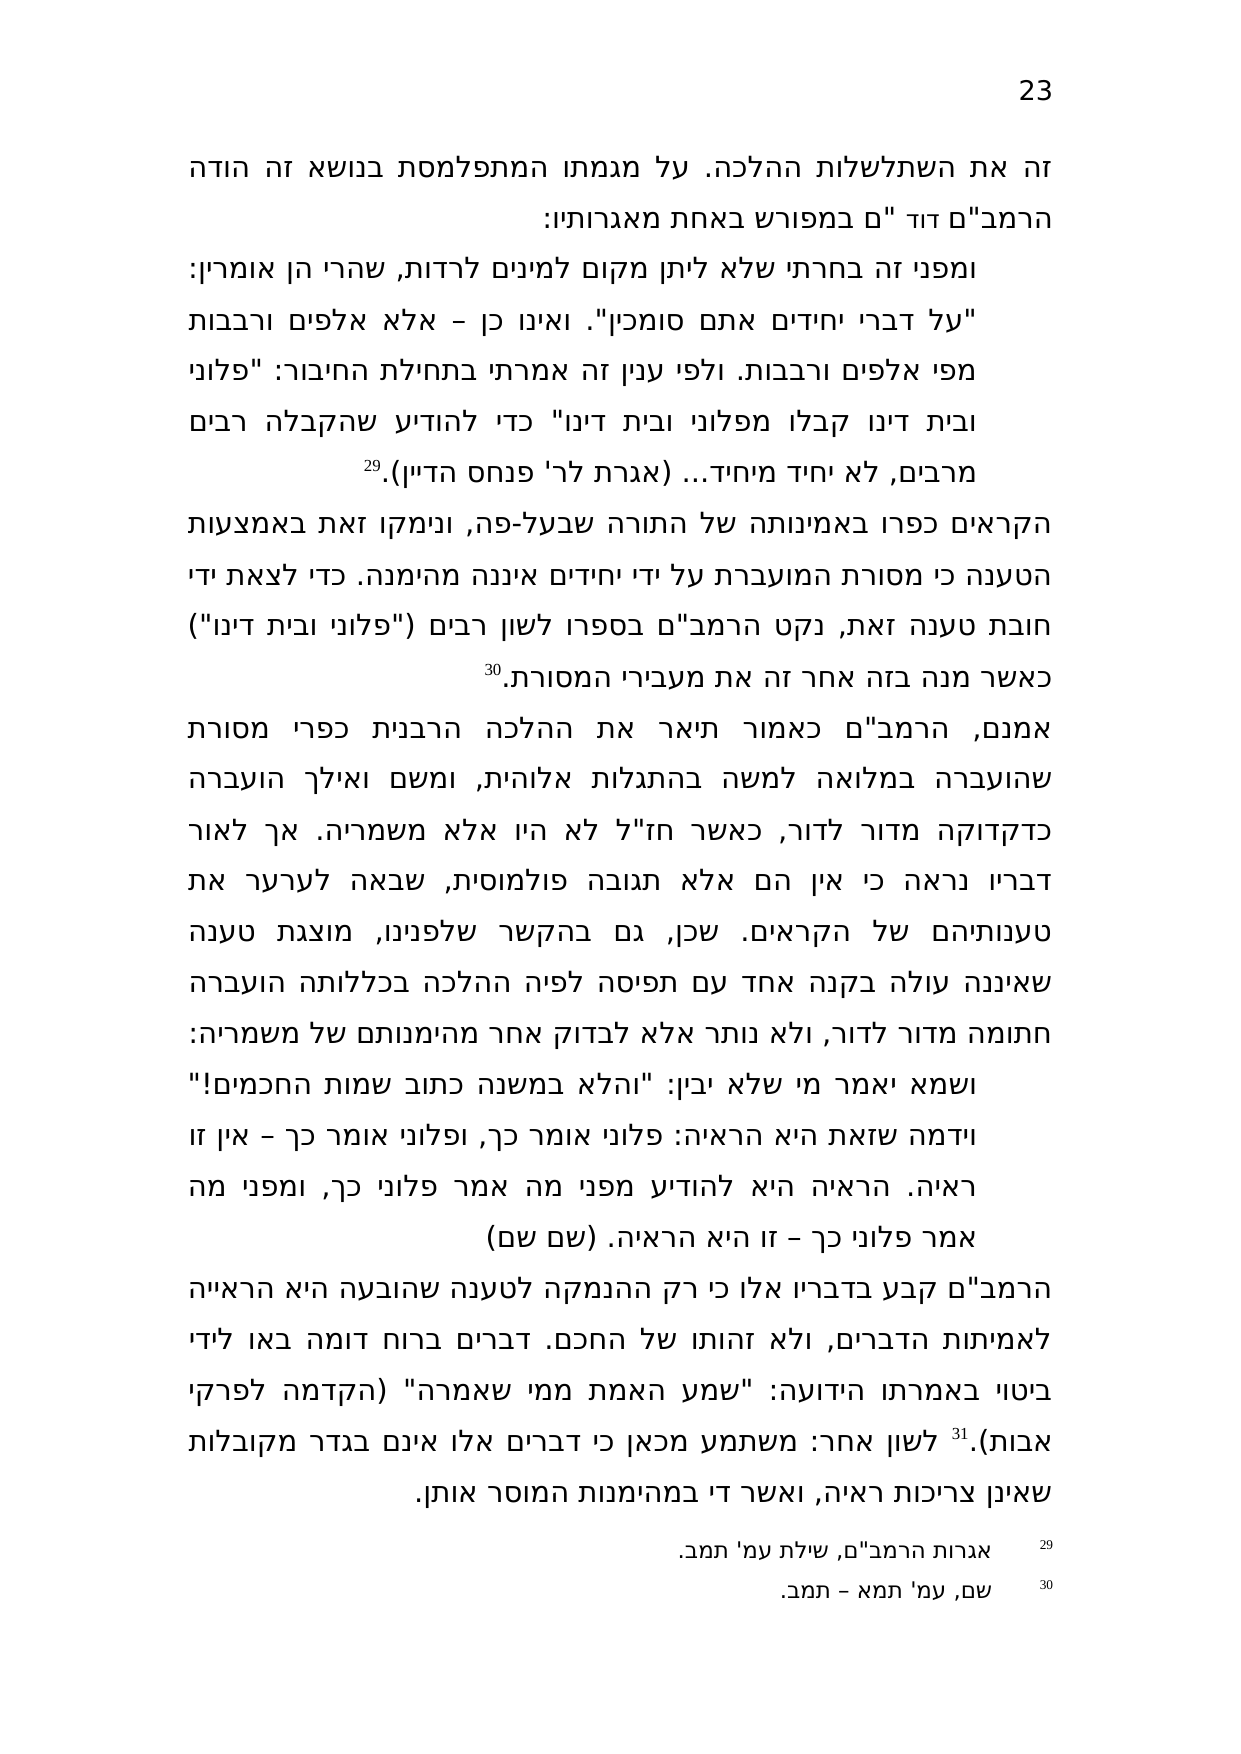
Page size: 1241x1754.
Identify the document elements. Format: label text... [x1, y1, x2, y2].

text ושמא יאמר מי שלא יבין: "והלא במשנה כתוב שמות החכמים!" וידמה שזאת היא הראיה: פלוני אומר כך, ופלוני אומר כך – אין זו ראיה. הראיה היא להודיע מפני מה אמר פלוני כך, ומפני מה אמר פלוני כך – זו היא הראיה. (שם שם) [187, 1067, 978, 1254]
text הקראים כפרו באמינותה של התורה שבעל-פה, ונימקו זאת באמצעות הטענה כי מסורת המועברת על ידי יחידים איננה מהימנה. כדי לצאת ידי חובת טענה זאת, נקט הרמב"ם בספרו לשון רבים ("פלוני ובית דינו") כאשר מנה בזה אחר זה את מעבירי המסורת. [187, 507, 1053, 694]
text אמנם, הרמב"ם כאמור תיאר את ההלכה הרבנית כפרי מסורת שהועברה במלואה למשה בהתגלות אלוהית, ומשם ואילך הועברה כדקדוקה מדור לדור, כאשר חז"ל לא היו אלא משמריה. אך לאור דבריו נראה כי אין הם אלא תגובה פולמוסית, שבאה לערער את טענותיהם של הקראים. שכן, גם בהקשר שלפנינו, מוצגת טענה שאיננה עולה בקנה אחד עם תפיסה לפיה ההלכה בכללותה הועברה חתומה מדור לדור, ולא נותר אלא לבדוק אחר מהימנותם של משמריה: [187, 711, 1053, 1051]
text הרמב"ם קבע בדבריו אלו כי רק ההנמקה לטענה שהובעה היא הראייה לאמיתות הדברים, ולא זהותו של החכם. דברים ברוח דומה באו לידי ביטוי באמרתו הידועה: "שמע האמת ממי שאמרה" (הקדמה לפרקי אבות). לשון אחר: משתמע מכאן כי דברים אלו אינם בגדר מקובלות שאינן צריכות ראיה, ואשר די במהימנות המוסר אותן. [187, 1271, 1053, 1509]
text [187, 150, 1053, 235]
text ומפני זה בחרתי שלא ליתן מקום למינים לרדות, שהרי הן אומרין: "על דברי יחידים אתם סומכין". ואינו כן – אלא אלפים ורבבות מפי אלפים ורבבות. ולפי ענין זה אמרתי בתחילת החיבור: "פלוני ובית דינו קבלו מפלוני ובית דינו" כדי להודיע שהקבלה רבים מרבים, לא יחיד מיחיד... (אגרת לר' פנחס הדיין). [187, 252, 978, 490]
